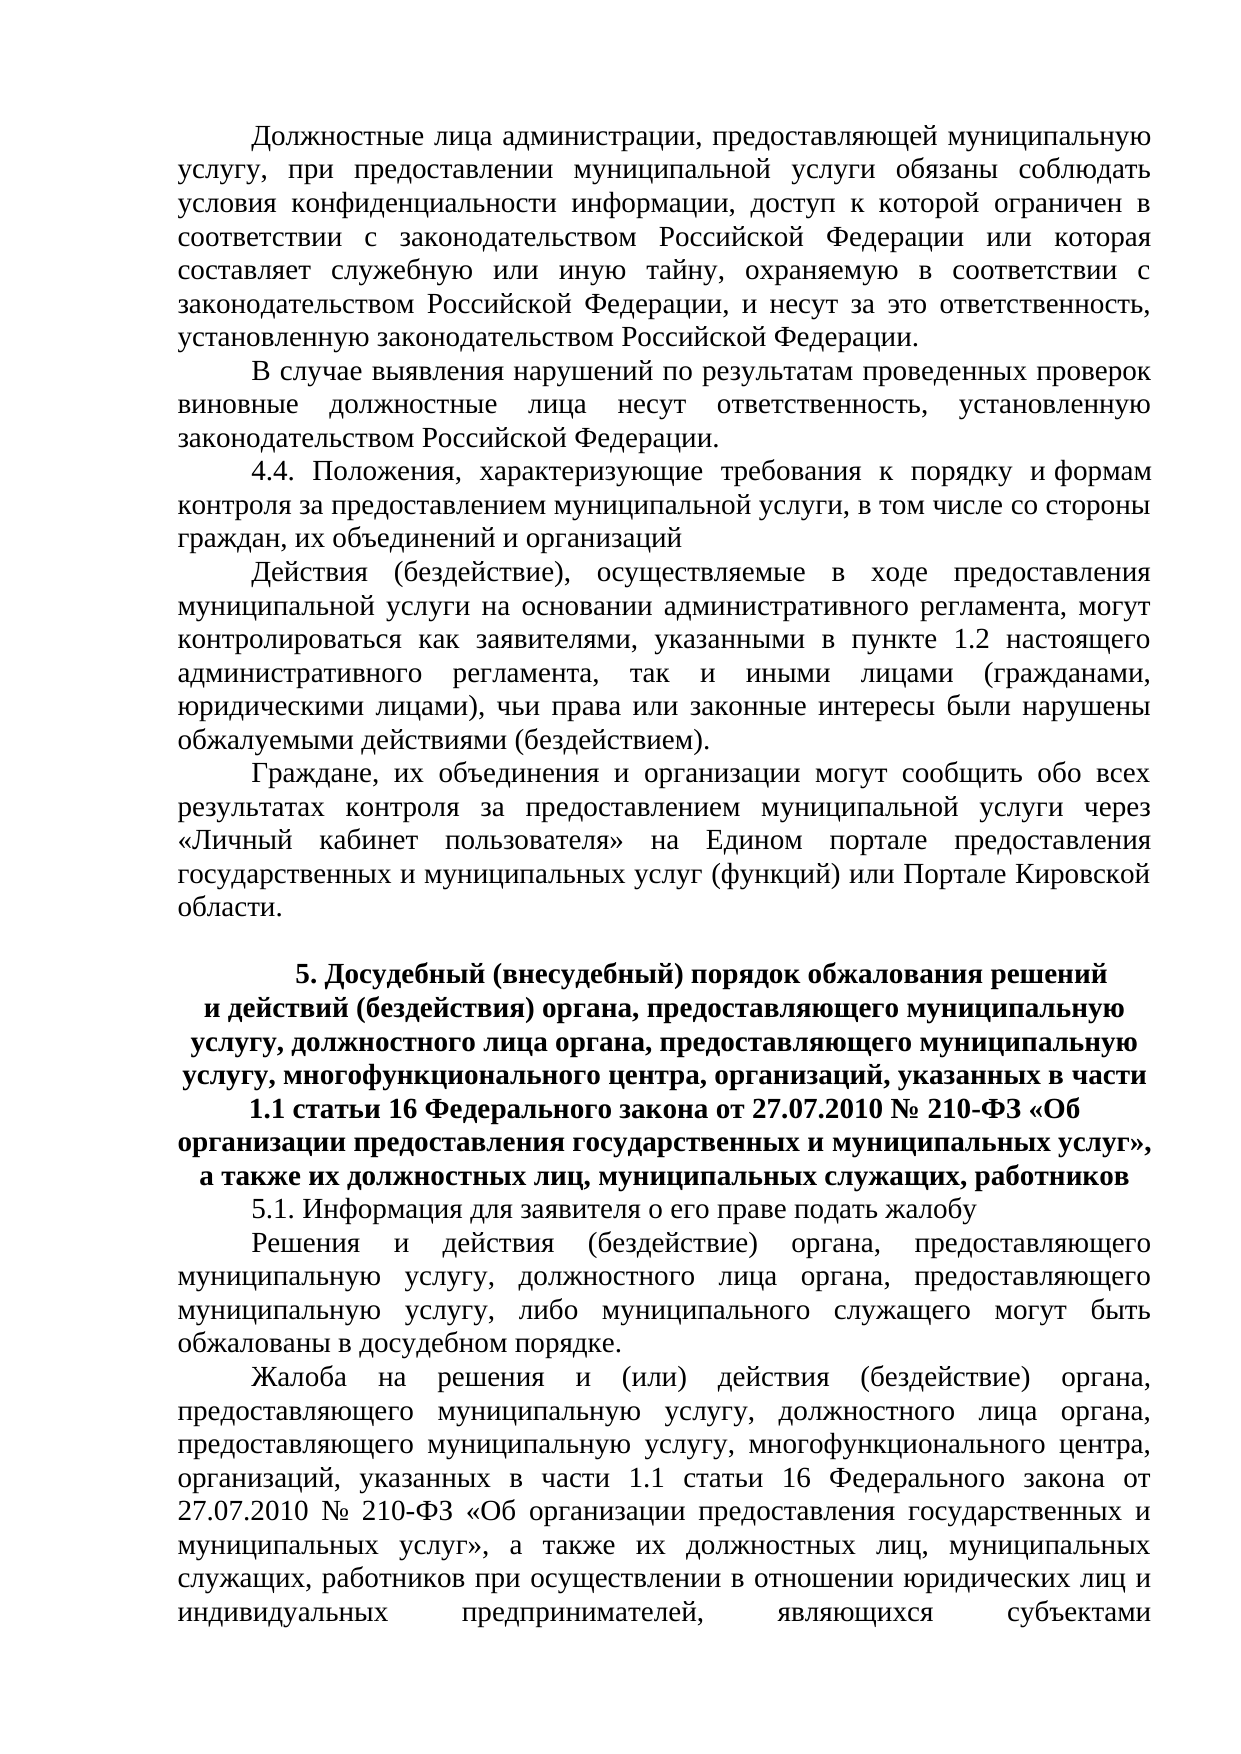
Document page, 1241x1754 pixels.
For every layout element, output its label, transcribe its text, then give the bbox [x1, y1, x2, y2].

text Должностные лица администрации, предоставляющей муниципальную услугу, при предоставлении муниципальной услуги обязаны соблюдать условия конфиденциальности информации, доступ к которой ограничен в соответствии с законодательством Российской Федерации или которая составляет служебную или иную тайну, охраняемую в соответствии с законодательством Российской Федерации, и несут за это ответственность, установленную законодательством Российской Федерации. [177, 118, 1152, 353]
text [177, 1359, 1152, 1627]
text Граждане, их объединения и организации могут сообщить обо всех результатах контроля за предоставлением муниципальной услуги через «Личный кабинет пользователя» на Едином портале предоставления государственных и муниципальных услуг (функций) или Портале Кировской области. [177, 755, 1152, 923]
text Действия (бездействие), осуществляемые в ходе предоставления муниципальной услуги на основании административного регламента, могут контролироваться как заявителями, указанными в пункте 1.2 настоящего административного регламента, так и иными лицами (гражданами, юридическими лицами), чьи права или законные интересы были нарушены обжалуемыми действиями (бездействием). [177, 554, 1152, 755]
text 5.1. Информация для заявителя о его праве подать жалобу [177, 1191, 1152, 1225]
text 5. Досудебный (внесудебный) порядок обжалования решений и действий (бездействия) органа, предоставляющего муниципальную услугу, должностного лица органа, предоставляющего муниципальную услугу, многофункционального центра, организаций, указанных в части 1.1 статьи 16 Федерального закона от 27.07.2010 № 210-ФЗ «Об организации предоставления государственных и муниципальных услуг», а также их должностных лиц, муниципальных служащих, работников [177, 957, 1152, 1191]
text В случае выявления нарушений по результатам проведенных проверок виновные должностные лица несут ответственность, установленную законодательством Российской Федерации. [177, 353, 1152, 453]
text Решения и действия (бездействие) органа, предоставляющего муниципальную услугу, должностного лица органа, предоставляющего муниципальную услугу, либо муниципального служащего могут быть обжалованы в досудебном порядке. [177, 1225, 1152, 1359]
text 4.4. Положения, характеризующие требования к порядку и формам контроля за предоставлением муниципальной услуги, в том числе со стороны граждан, их объединений и организаций [177, 453, 1152, 554]
